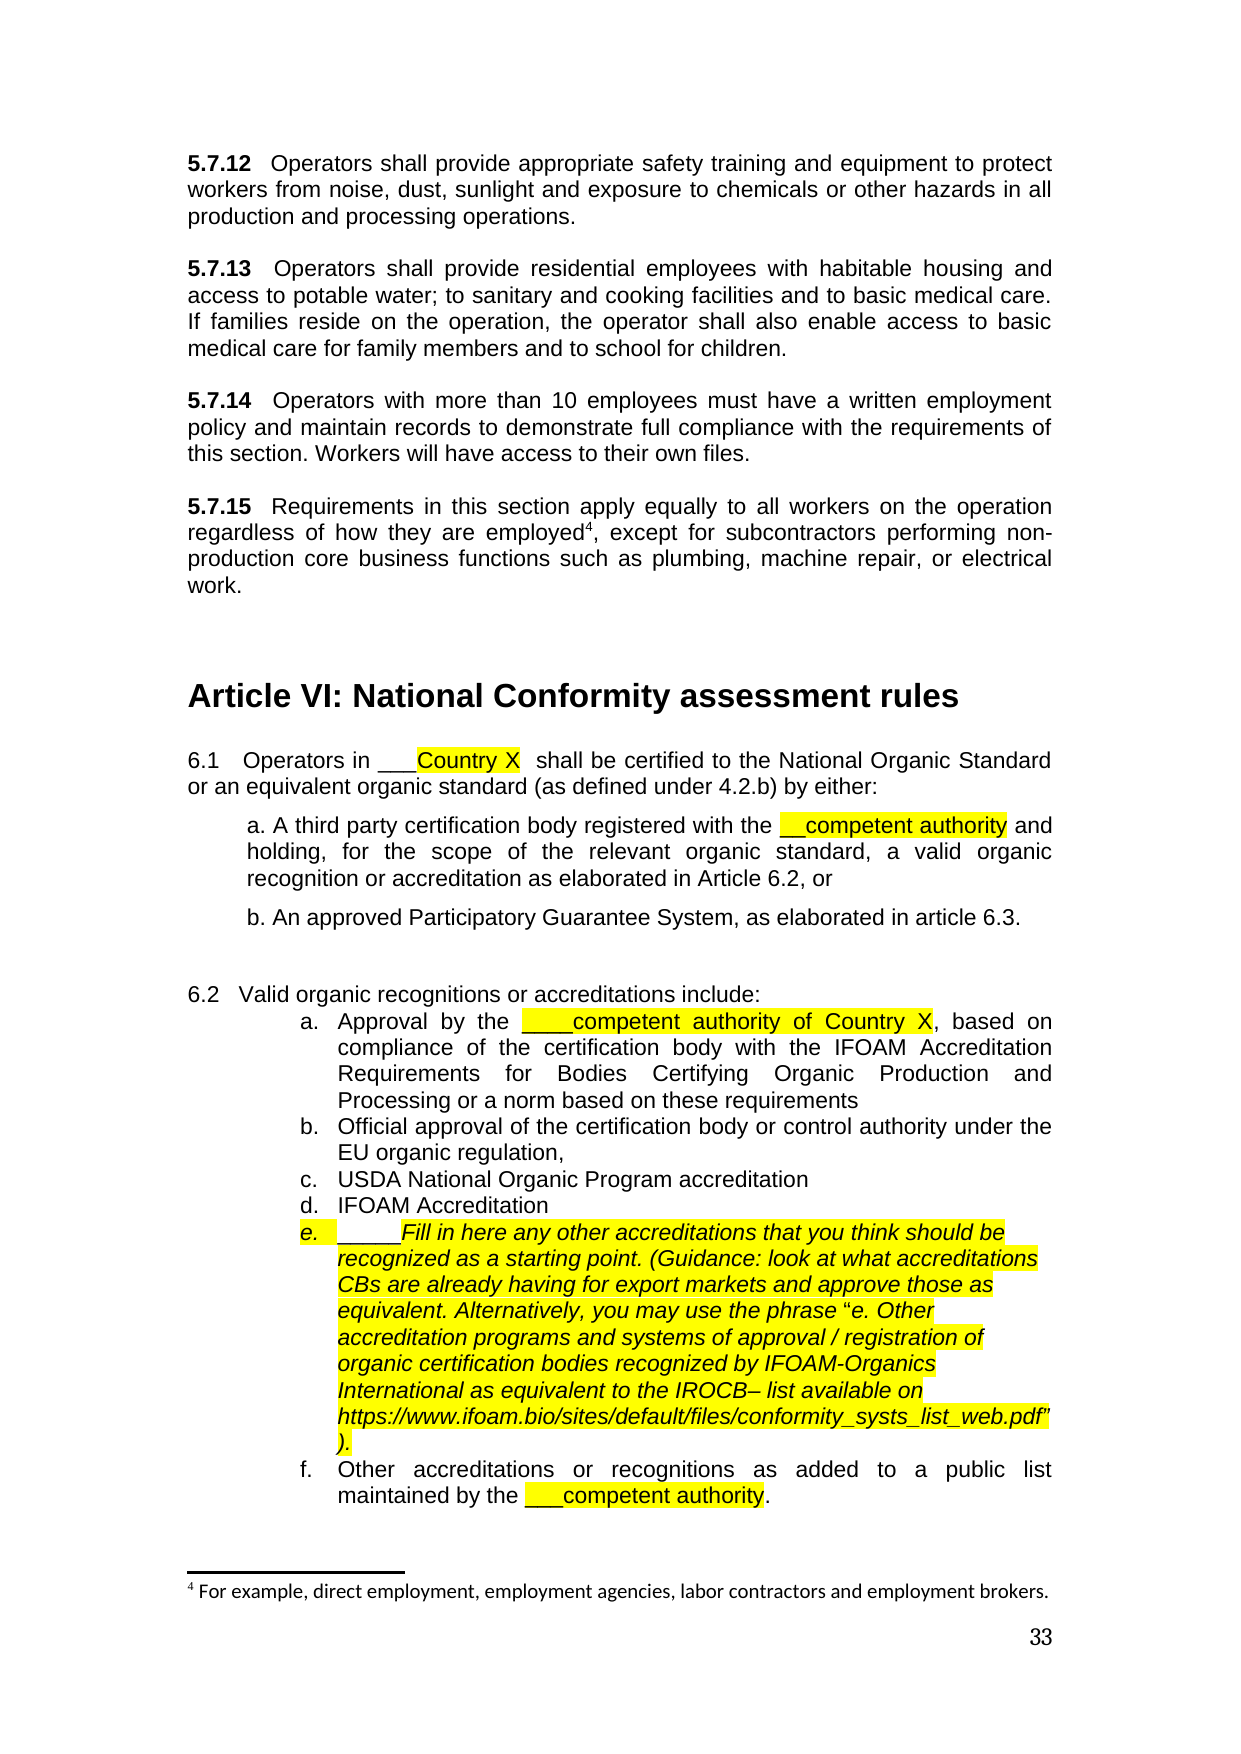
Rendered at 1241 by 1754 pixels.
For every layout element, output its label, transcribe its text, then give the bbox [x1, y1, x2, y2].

list _____Fill in here any other accreditations that you think should be recognized as a starting point. (Guidance: look at what accreditations CBs are already having for export markets and approve those as equivalent. Alternatively, you may use the phrase “e. Other accreditation programs and systems of approval / registration of organic certification bodies recognized by IFOAM-Organics International as equivalent to the IROCB– list available on https://www.ifoam.bio/sites/default/files/conformity_systs_list_web.pdf”). [300, 1218, 1053, 1456]
text a. A third party certification body registered with the __competent authority and holding, for the scope of the relevant organic standard, a valid organic recognition or accreditation as elaborated in Article 6.2, or [187, 812, 1053, 891]
list Official approval of the certification body or control authority under the EU organic regulation, [300, 1113, 1053, 1166]
text 5.7.12 Operators shall provide appropriate safety training and equipment to protect workers from noise, dust, sunlight and exposure to chemicals or other hazards in all production and processing operations. [187, 150, 1053, 229]
subtitle Article VI: National Conformity assessment rules [187, 676, 1053, 714]
text 6.2 Valid organic recognitions or accreditations include: [187, 981, 1053, 1008]
list USDA National Organic Program accreditation [300, 1166, 1053, 1192]
text 5.7.13 Operators shall provide residential employees with habitable housing and access to potable water; to sanitary and cooking facilities and to basic medical care. If families reside on the operation, the operator shall also enable access to basic medical care for family members and to school for children. [187, 255, 1053, 361]
text 5.7.14 Operators with more than 10 employees must have a written employment policy and maintain records to demonstrate full compliance with the requirements of this section. Workers will have access to their own files. [187, 387, 1053, 466]
text 6.1 Operators in ___Country X shall be certified to the National Organic Standard or an equivalent organic standard (as defined under 4.2.b) by either: [187, 747, 1053, 799]
text b. An approved Participatory Guarantee System, as elaborated in article 6.3. [187, 903, 1053, 930]
list IFOAM Accreditation [300, 1192, 1053, 1218]
list Other accreditations or recognitions as added to a public list maintained by the ___competent authority. [300, 1456, 1053, 1508]
list Approval by the ____competent authority of Country X, based on compliance of the certification body with the IFOAM Accreditation Requirements for Bodies Certifying Organic Production and Processing or a norm based on these requirements [300, 1008, 1053, 1113]
text 5.7.15 Requirements in this section apply equally to all workers on the operation regardless of how they are employed, except for subcontractors performing non-production core business functions such as plumbing, machine repair, or electrical work. [187, 493, 1053, 598]
